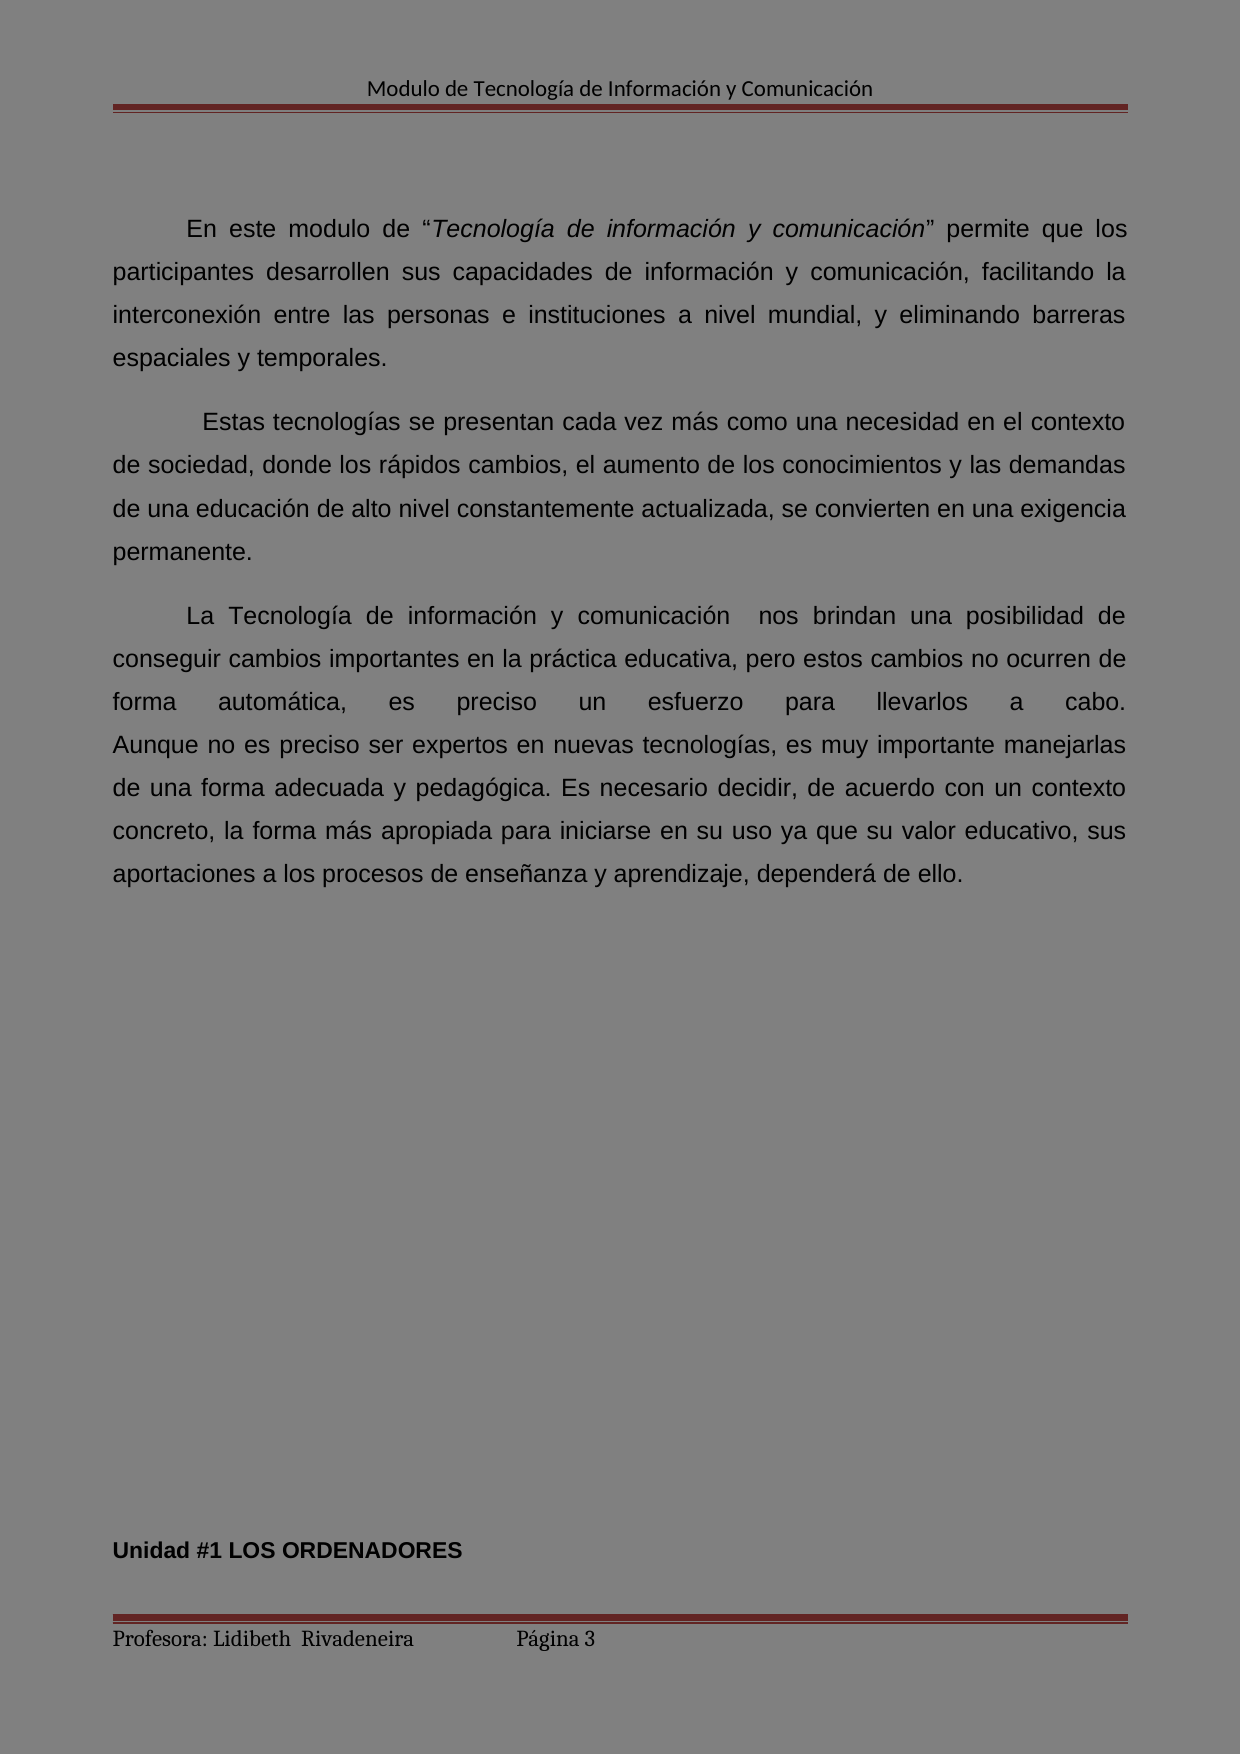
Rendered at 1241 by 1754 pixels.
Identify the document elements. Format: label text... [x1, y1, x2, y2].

text La Tecnología de información y comunicación nos brindan una posibilidad de conseguir cambios importantes en la práctica educativa, pero estos cambios no ocurren de forma automática, es preciso un esfuerzo para llevarlos a cabo. Aunque no es preciso ser expertos en nuevas tecnologías, es muy importante manejarlas de una forma adecuada y pedagógica. Es necesario decidir, de acuerdo con un contexto concreto, la forma más apropiada para iniciarse en su uso ya que su valor educativo, sus aportaciones a los procesos de enseñanza y aprendizaje, dependerá de ello. [112, 601, 1128, 888]
text Estas tecnologías se presentan cada vez más como una necesidad en el contexto de sociedad, donde los rápidos cambios, el aumento de los conocimientos y las demandas de una educación de alto nivel constantemente actualizada, se convierten en una exigencia permanente. [112, 407, 1128, 565]
text Unidad #1 LOS ORDENADORES [112, 1537, 1128, 1563]
text En este modulo de “Tecnología de información y comunicación” permite que los participantes desarrollen sus capacidades de información y comunicación, facilitando la interconexión entre las personas e instituciones a nivel mundial, y eliminando barreras espaciales y temporales. [112, 214, 1128, 372]
